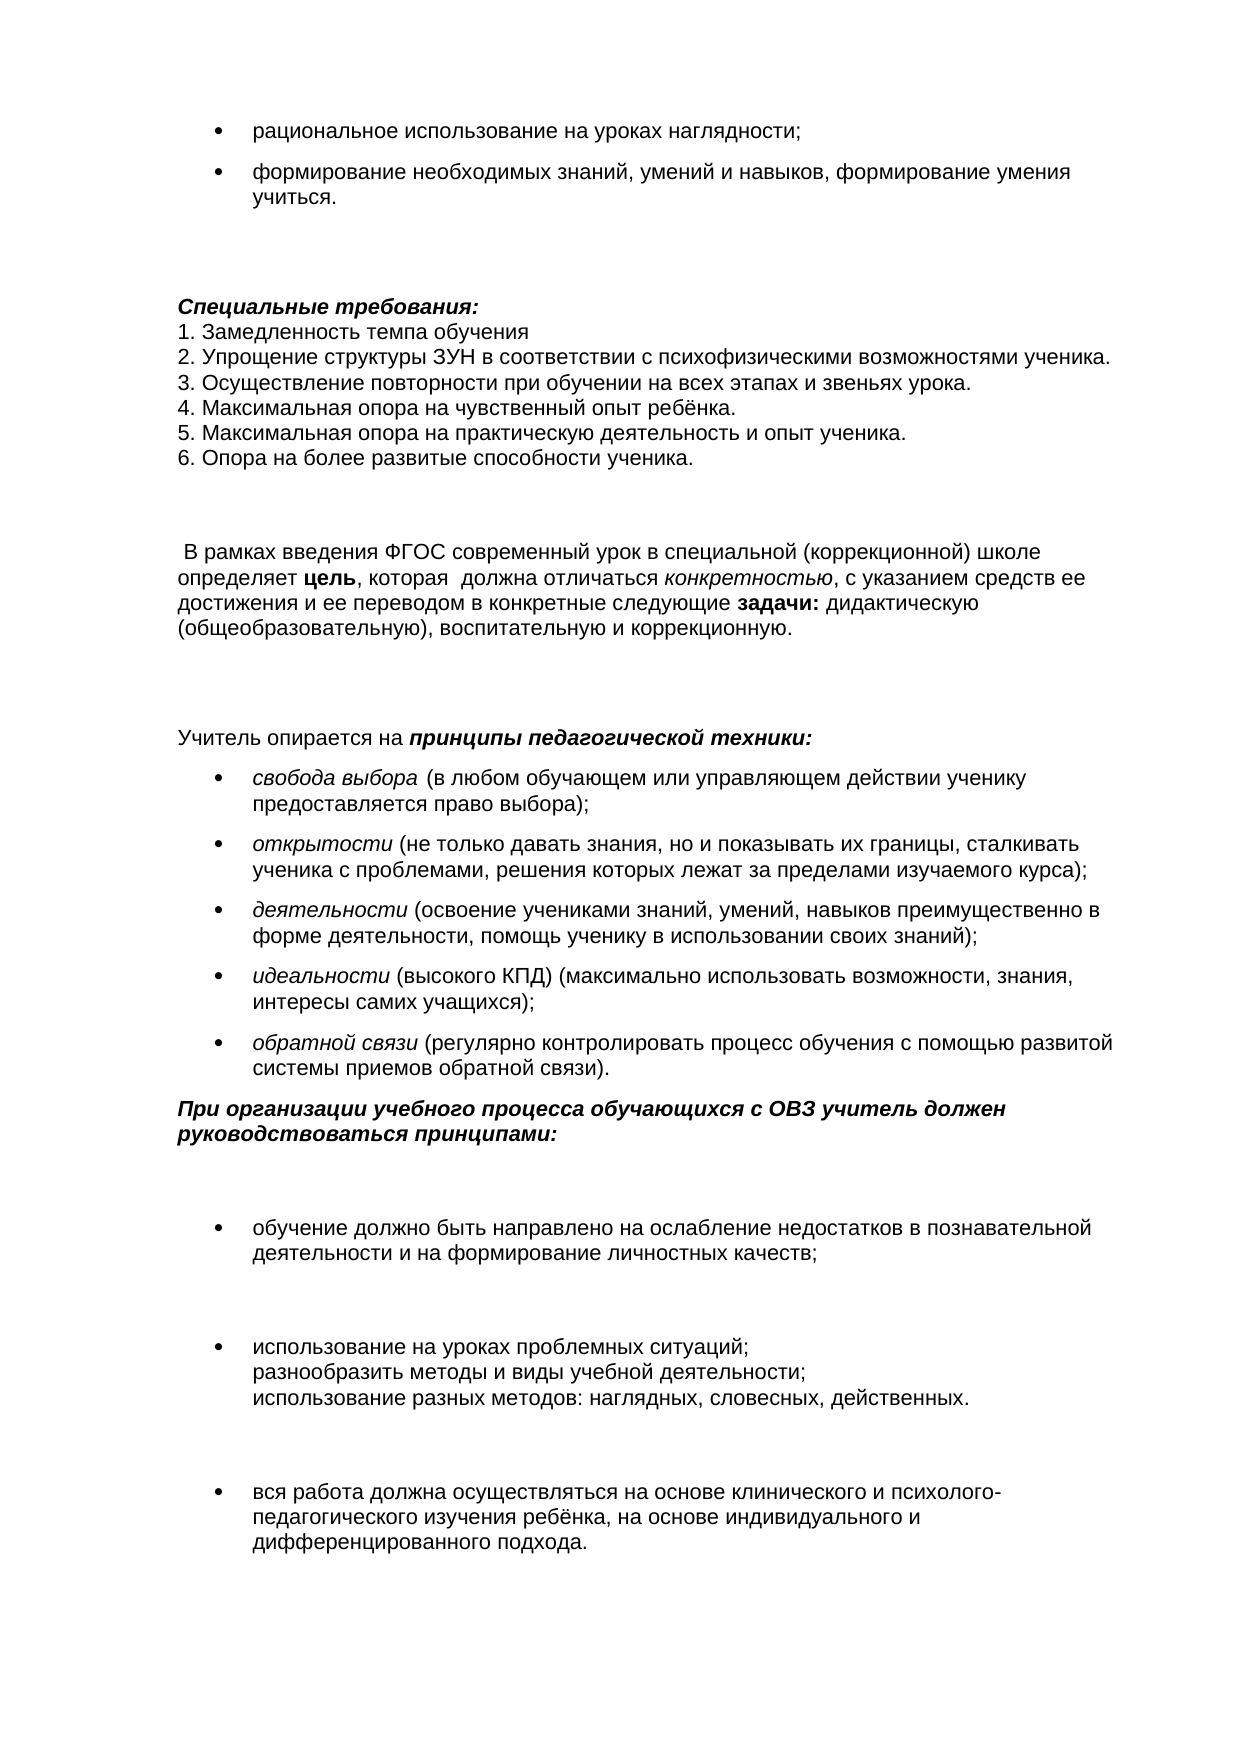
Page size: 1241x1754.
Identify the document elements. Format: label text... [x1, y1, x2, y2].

text Специальные требования: 1. Замедленность темпа обучения 2. Упрощение структуры ЗУН в соответствии с психофизическими возможностями ученика. 3. Осуществление повторности при обучении на всех этапах и звеньях урока. 4. Максимальная опора на чувственный опыт ребёнка. 5. Максимальная опора на практическую деятельность и опыт ученика. 6. Опора на более развитые способности ученика. [177, 294, 1152, 523]
list использование на уроках проблемных ситуаций; разнообразить методы и виды учебной деятельности; использование разных методов: наглядных, словесных, действенных. [215, 1334, 1152, 1463]
list деятельности (освоение учениками знаний, умений, навыков преимущественно в форме деятельности, помощь ученику в использовании своих знаний); [215, 897, 1152, 948]
text Учитель опирается на принципы педагогической техники: [177, 724, 1152, 750]
text В рамках введения ФГОС современный урок в специальной (коррекционной) школе определяет цель, которая должна отличаться конкретностью, с указанием средств ее достижения и ее переводом в конкретные следующие задачи: дидактическую (общеобразовательную), воспитательную и коррекционную. [177, 539, 1152, 640]
list вся работа должна осуществляться на основе клинического и психолого-педагогического изучения ребёнка, на основе индивидуального и дифференцированного подхода. [215, 1478, 1152, 1554]
list свобода выбора (в любом обучающем или управляющем действии ученику предоставляется право выбора); [215, 765, 1152, 816]
list идеальности (высокого КПД) (максимально использовать возможности, знания, интересы самих учащихся); [215, 963, 1152, 1014]
list открытости (не только давать знания, но и показывать их границы, сталкивать ученика с проблемами, решения которых лежат за пределами изучаемого курса); [215, 831, 1152, 882]
list обратной связи (регулярно контролировать процесс обучения с помощью развитой системы приемов обратной связи). [215, 1029, 1152, 1080]
list формирование необходимых знаний, умений и навыков, формирование умения учиться. [215, 159, 1152, 209]
text При организации учебного процесса обучающихся с ОВЗ учитель должен руководствоваться принципами: [177, 1096, 1152, 1199]
list рациональное использование на уроках наглядности; [215, 118, 1152, 143]
list обучение должно быть направлено на ослабление недостатков в познавательной деятельности и на формирование личностных качеств; [215, 1215, 1152, 1318]
